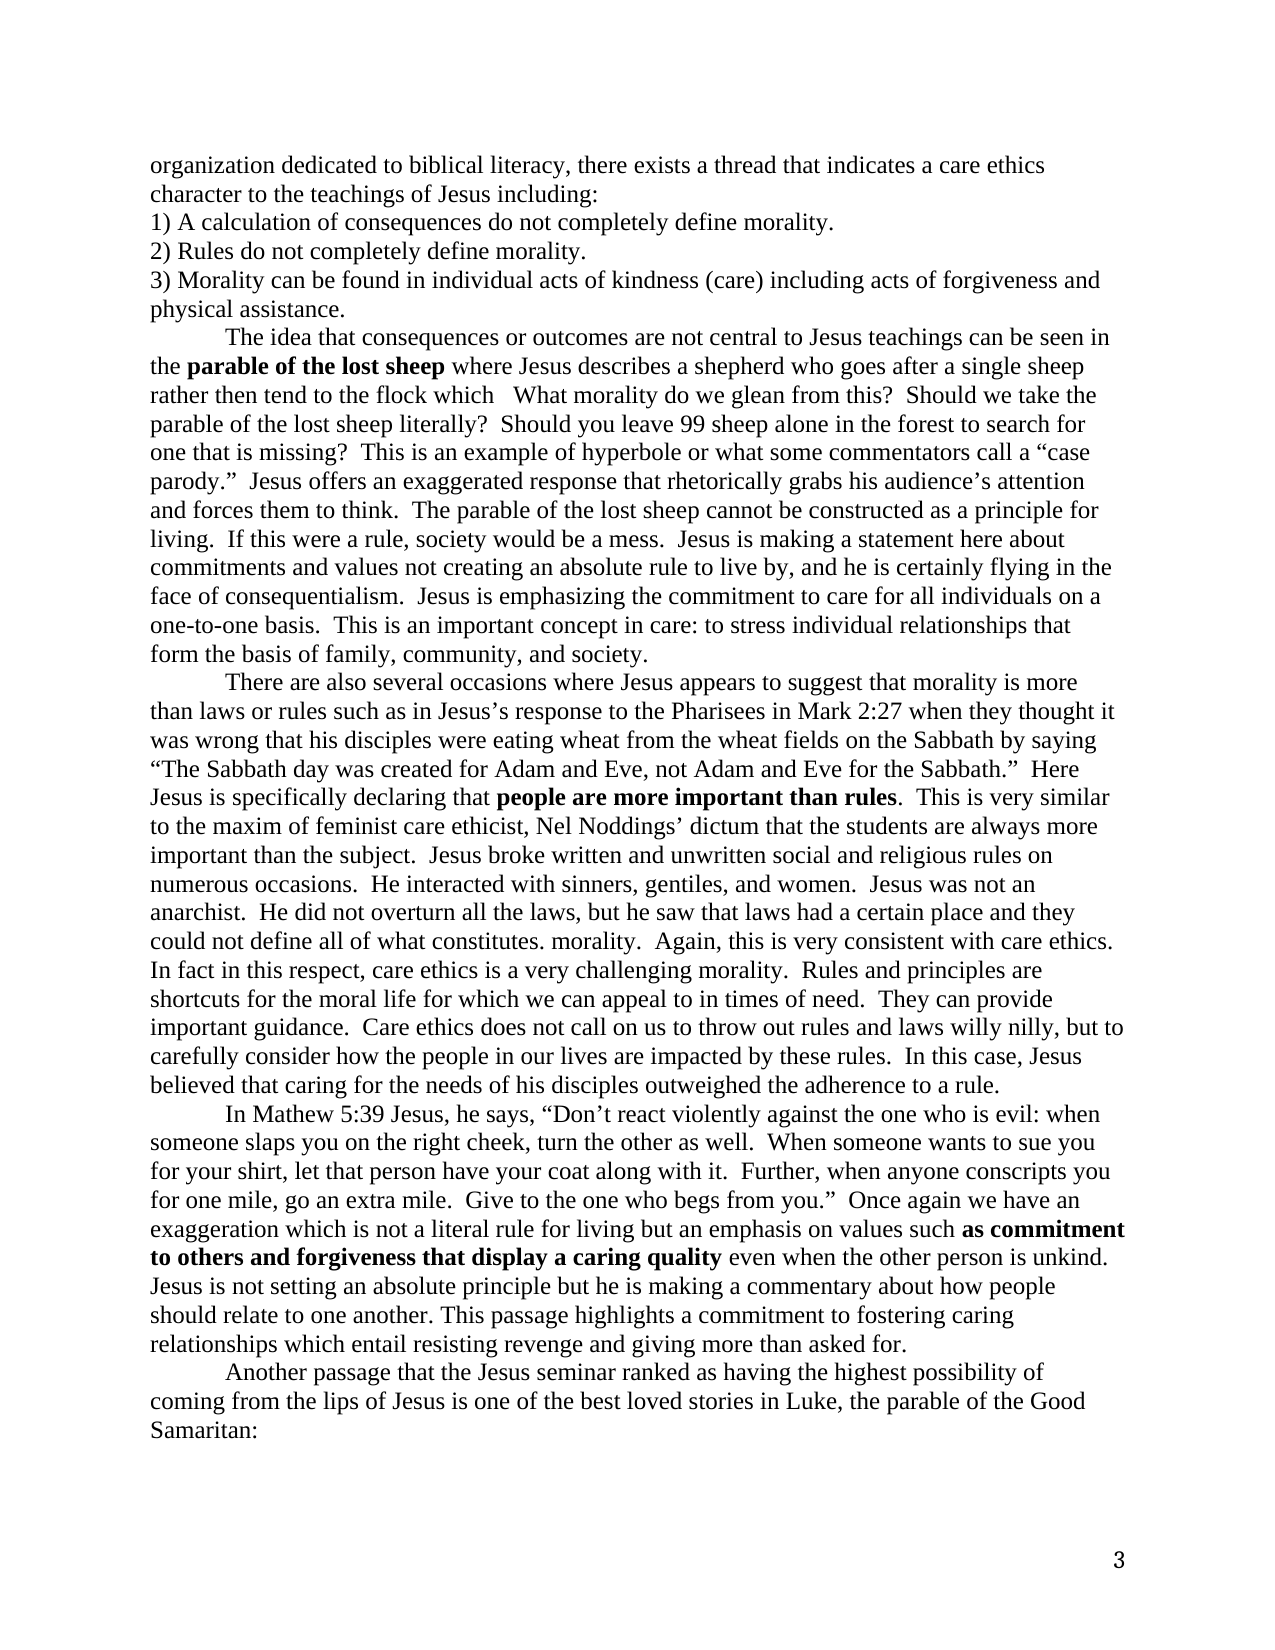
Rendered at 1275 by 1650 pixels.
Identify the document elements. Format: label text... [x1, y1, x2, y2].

text 2) Rules do not completely define morality. [150, 236, 1125, 265]
text 1) A calculation of consequences do not completely define morality. [150, 207, 1125, 236]
text In Mathew 5:39 Jesus, he says, “Don’t react violently against the one who is evil: when someone slaps you on the right cheek, turn the other as well. When someone wants to sue you for your shirt, let that person have your coat along with it. Further, when anyone conscripts you for one mile, go an extra mile. Give to the one who begs from you.” Once again we have an exaggeration which is not a literal rule for living but an emphasis on values such as commitment to others and forgiveness that display a caring quality even when the other person is unkind. Jesus is not setting an absolute principle but he is making a commentary about how people should relate to one another. This passage highlights a commitment to fostering caring relationships which entail resisting revenge and giving more than asked for. [150, 1099, 1125, 1357]
text 3) Morality can be found in individual acts of kindness (care) including acts of forgiveness and physical assistance. [150, 265, 1125, 322]
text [150, 150, 1125, 207]
text Another passage that the Jesus seminar ranked as having the highest possibility of coming from the lips of Jesus is one of the best loved stories in Luke, the parable of the Good Samaritan: [150, 1357, 1125, 1444]
text There are also several occasions where Jesus appears to suggest that morality is more than laws or rules such as in Jesus’s response to the Pharisees in Mark 2:27 when they thought it was wrong that his disciples were eating wheat from the wheat fields on the Sabbath by saying “The Sabbath day was created for Adam and Eve, not Adam and Eve for the Sabbath.” Here Jesus is specifically declaring that people are more important than rules. This is very similar to the maxim of feminist care ethicist, Nel Noddings’ dictum that the students are always more important than the subject. Jesus broke written and unwritten social and religious rules on numerous occasions. He interacted with sinners, gentiles, and women. Jesus was not an anarchist. He did not overturn all the laws, but he saw that laws had a certain place and they could not define all of what constitutes. morality. Again, this is very consistent with care ethics. In fact in this respect, care ethics is a very challenging morality. Rules and principles are shortcuts for the moral life for which we can appeal to in times of need. They can provide important guidance. Care ethics does not call on us to throw out rules and laws willy nilly, but to carefully consider how the people in our lives are impacted by these rules. In this case, Jesus believed that caring for the needs of his disciples outweighed the adherence to a rule. [150, 667, 1125, 1099]
text The idea that consequences or outcomes are not central to Jesus teachings can be seen in the parable of the lost sheep where Jesus describes a shepherd who goes after a single sheep rather then tend to the flock which What morality do we glean from this? Should we take the parable of the lost sheep literally? Should you leave 99 sheep alone in the forest to search for one that is missing? This is an example of hyperbole or what some commentators call a “case parody.” Jesus offers an exaggerated response that rhetorically grabs his audience’s attention and forces them to think. The parable of the lost sheep cannot be constructed as a principle for living. If this were a rule, society would be a mess. Jesus is making a statement here about commitments and values not creating an absolute rule to live by, and he is certainly flying in the face of consequentialism. Jesus is emphasizing the commitment to care for all individuals on a one-to-one basis. This is an important concept in care: to stress individual relationships that form the basis of family, community, and society. [150, 322, 1125, 667]
